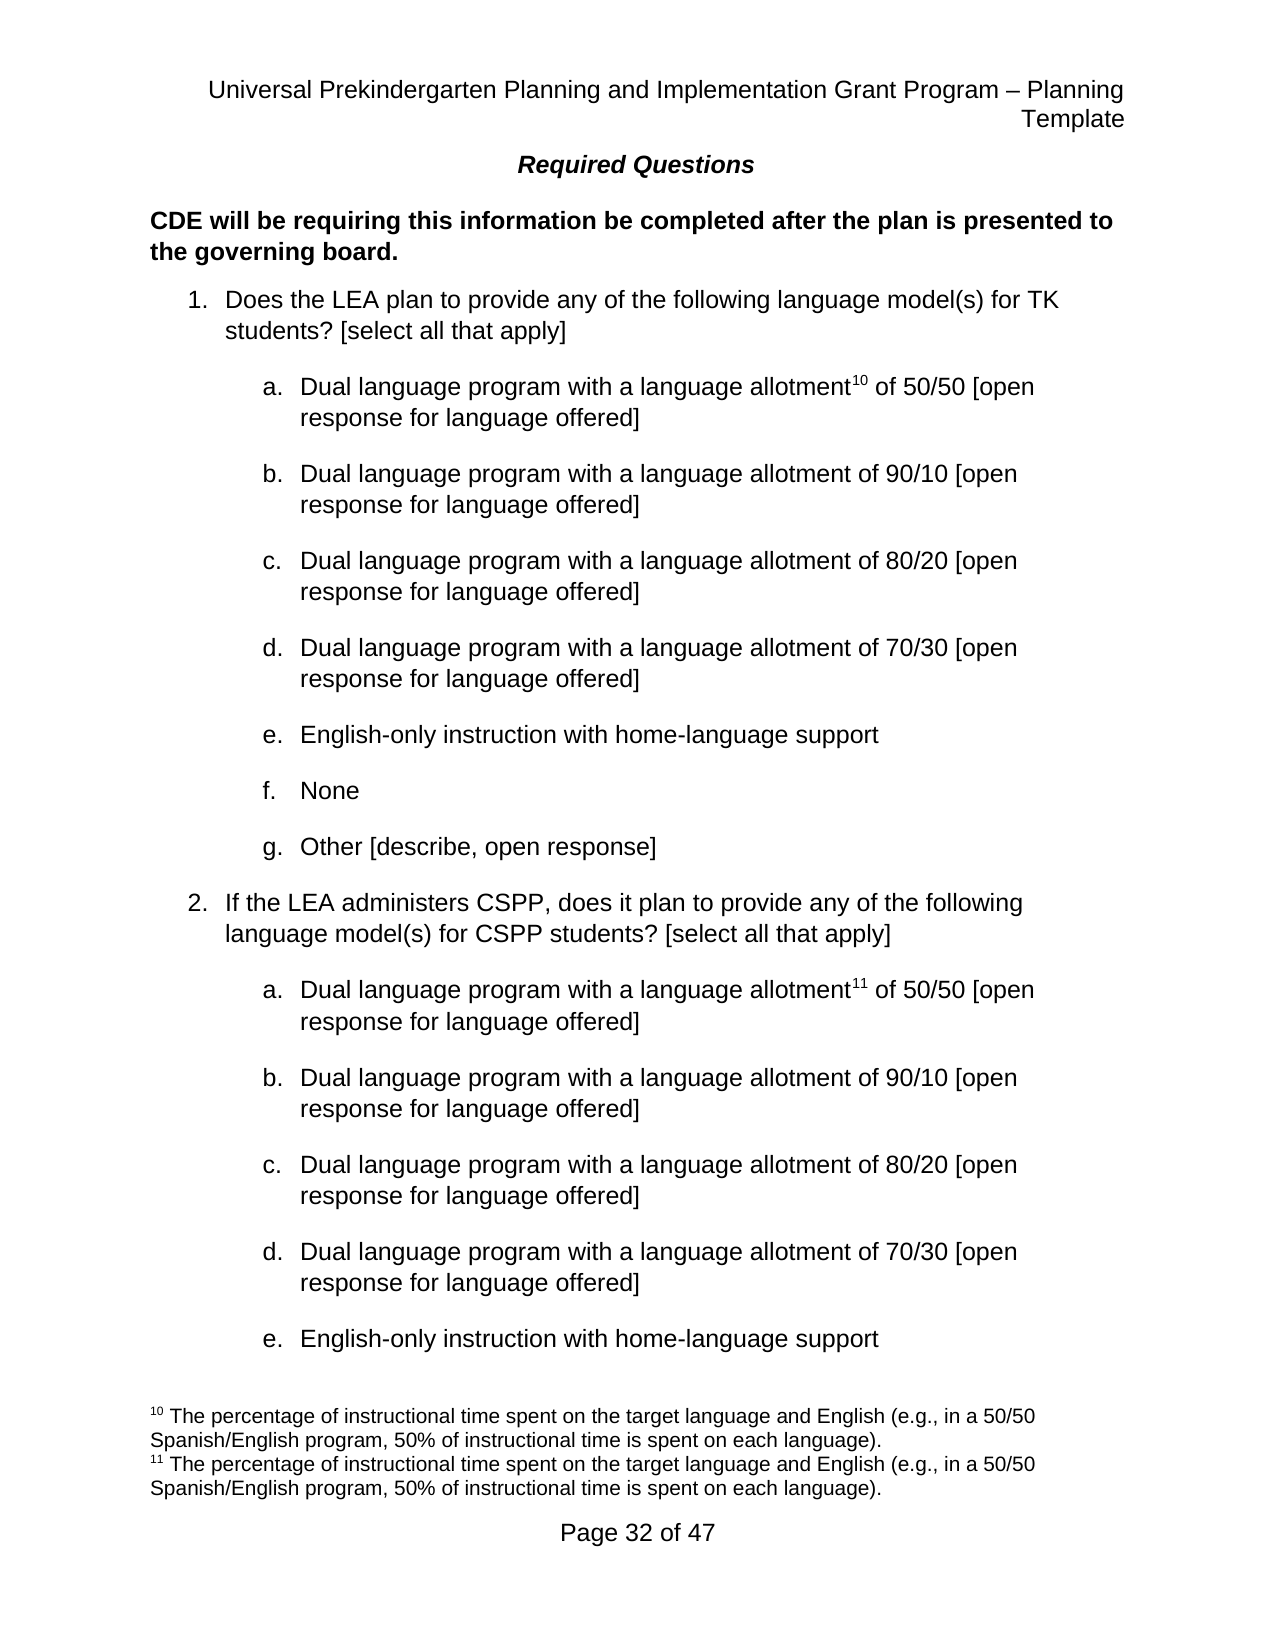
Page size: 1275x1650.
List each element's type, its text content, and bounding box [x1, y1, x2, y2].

list Other [describe, open response] [262, 832, 1125, 861]
list English-only instruction with home-language support [262, 720, 1125, 749]
list Dual language program with a language allotment of 80/20 [open response for language offered] [262, 546, 1125, 606]
list None [262, 776, 1125, 805]
list If the LEA administers CSPP, does it plan to provide any of the following language model(s) for CSPP students? [select all that apply] [187, 888, 1125, 948]
list Dual language program with a language allotment of 70/30 [open response for language offered] [262, 1237, 1125, 1296]
list Dual language program with a language allotment of 50/50 [open response for language offered] [262, 975, 1125, 1035]
list Dual language program with a language allotment of 90/10 [open response for language offered] [262, 459, 1125, 519]
list Dual language program with a language allotment of 80/20 [open response for language offered] [262, 1149, 1125, 1209]
list Dual language program with a language allotment of 50/50 [open response for language offered] [262, 372, 1125, 432]
list Does the LEA plan to provide any of the following language model(s) for TK students? [select all that apply] [187, 285, 1125, 344]
text CDE will be requiring this information be completed after the plan is presented to the governing board. [150, 206, 1125, 266]
list Dual language program with a language allotment of 90/10 [open response for language offered] [262, 1062, 1125, 1122]
list Dual language program with a language allotment of 70/30 [open response for language offered] [262, 633, 1125, 693]
list English-only instruction with home-language support [262, 1324, 1125, 1352]
subtitle Required Questions [150, 150, 1125, 179]
